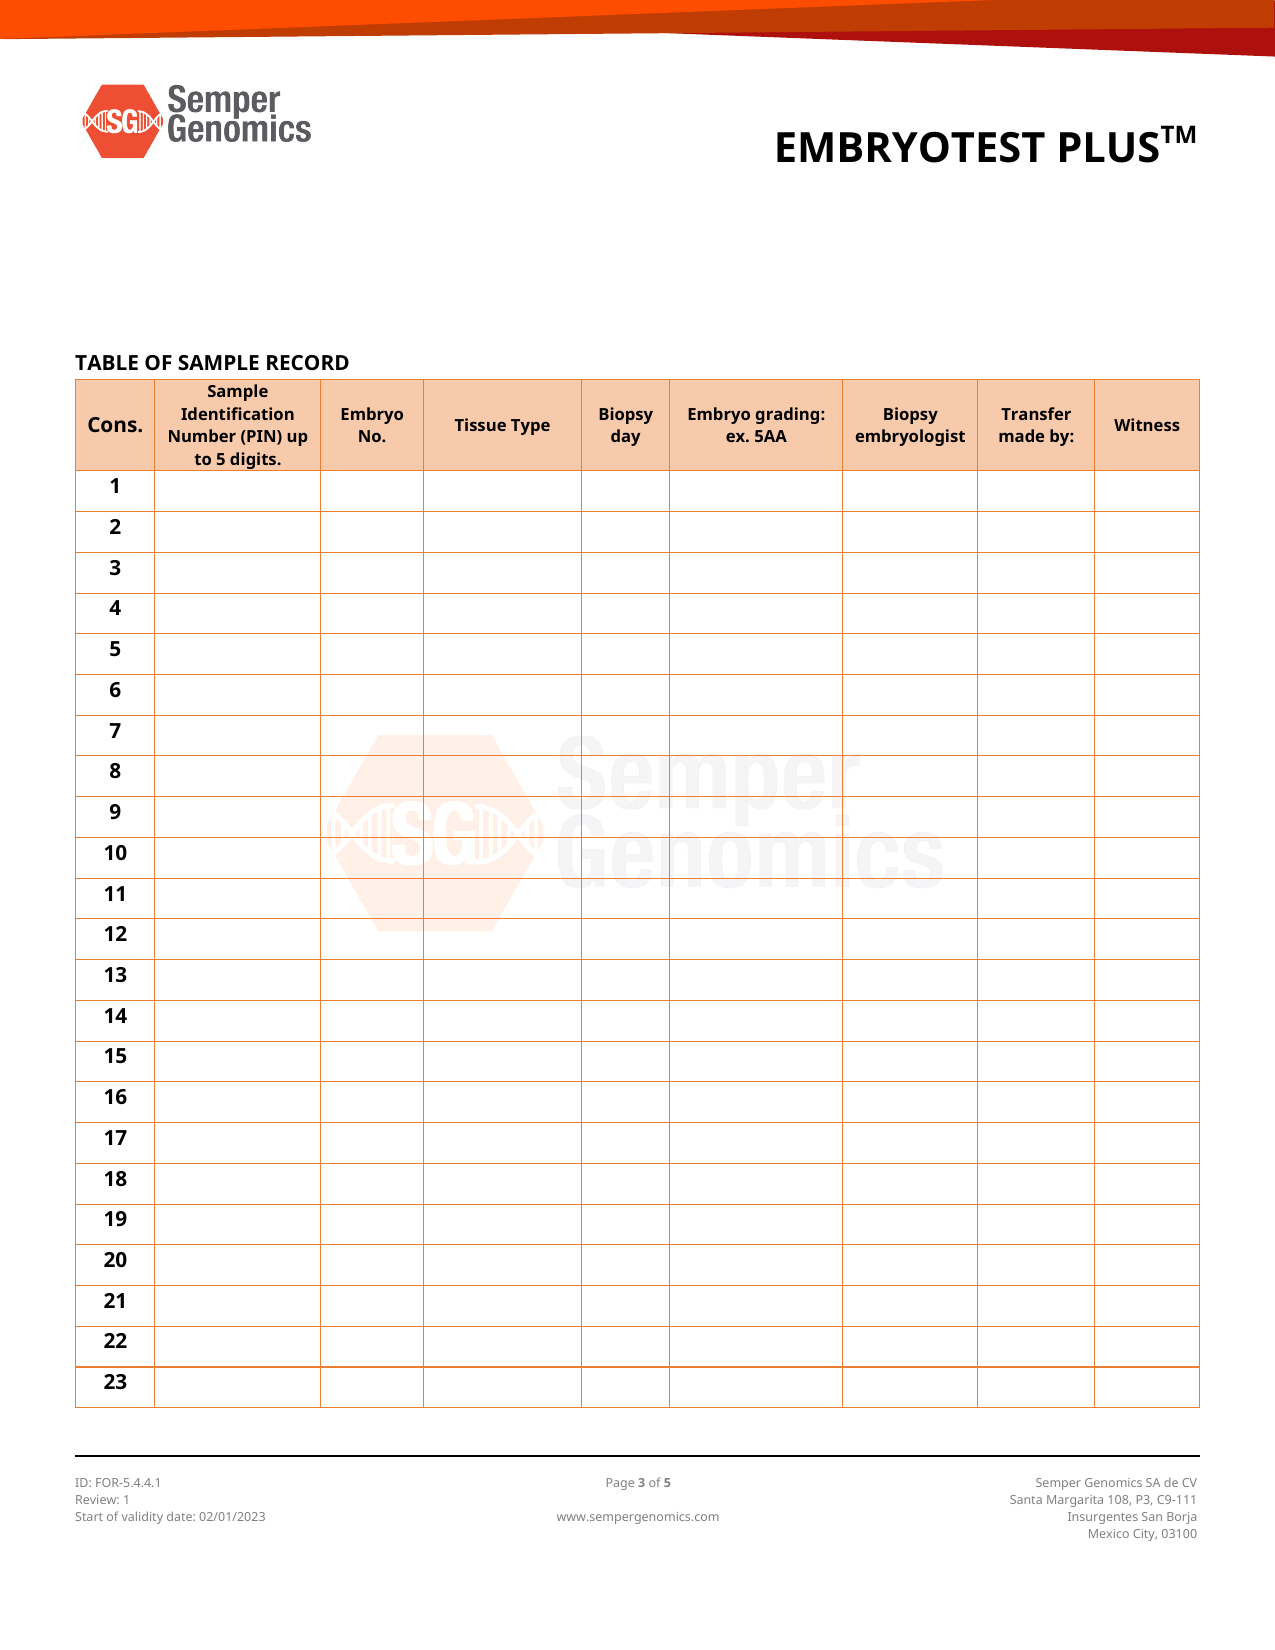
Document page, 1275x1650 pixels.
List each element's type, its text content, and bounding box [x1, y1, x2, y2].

table_cell [424, 1286, 581, 1326]
table_cell [978, 1164, 1094, 1203]
table_cell [843, 1368, 977, 1407]
table_cell [978, 1123, 1094, 1163]
table_cell [424, 879, 581, 918]
table_cell [978, 1205, 1094, 1244]
table_cell [978, 512, 1094, 552]
table_cell [582, 512, 669, 552]
table_cell 16 [76, 1082, 154, 1122]
table_cell [1095, 716, 1199, 755]
table_cell [424, 675, 581, 715]
table_cell [670, 716, 842, 755]
table_cell [155, 1368, 320, 1407]
table_cell [670, 471, 842, 511]
table_cell [843, 594, 977, 633]
table_header Tissue Type [424, 380, 581, 470]
table_cell [155, 1082, 320, 1122]
table_cell [321, 553, 423, 592]
table_cell [155, 1245, 320, 1285]
table_cell [843, 1205, 977, 1244]
table_cell [1095, 1286, 1199, 1326]
table_cell [321, 1042, 423, 1081]
table_cell [582, 960, 669, 1000]
table_cell 20 [76, 1245, 154, 1285]
table_cell [670, 1205, 842, 1244]
table_cell [978, 960, 1094, 1000]
table_cell [843, 1286, 977, 1326]
table_cell [424, 1042, 581, 1081]
table_cell [155, 594, 320, 633]
table_cell [321, 1164, 423, 1203]
table_cell [670, 756, 842, 796]
table_cell [424, 1082, 581, 1122]
table_header Biopsy day [582, 380, 669, 470]
table_cell [321, 797, 423, 837]
table_cell [424, 471, 581, 511]
table_cell [424, 797, 581, 837]
table_cell [424, 919, 581, 959]
table_cell [843, 1001, 977, 1041]
table_cell [670, 1042, 842, 1081]
table_cell [670, 1164, 842, 1203]
table_cell 15 [76, 1042, 154, 1081]
table_cell [321, 594, 423, 633]
table_cell [321, 756, 423, 796]
table_cell 8 [76, 756, 154, 796]
table_cell [978, 1001, 1094, 1041]
table_cell [321, 838, 423, 878]
table_cell [978, 838, 1094, 878]
table_cell 14 [76, 1001, 154, 1041]
table_cell [1095, 594, 1199, 633]
table_cell [321, 1286, 423, 1326]
table_cell 10 [76, 838, 154, 878]
table_cell [582, 553, 669, 592]
table_cell 23 [76, 1368, 154, 1407]
table_cell [843, 838, 977, 878]
table_cell [582, 1368, 669, 1407]
table_cell [155, 675, 320, 715]
table_cell [424, 1368, 581, 1407]
table_cell [155, 797, 320, 837]
table_cell [843, 756, 977, 796]
table_cell [670, 1001, 842, 1041]
table_cell [321, 879, 423, 918]
table_cell [1095, 634, 1199, 674]
table_cell [582, 1286, 669, 1326]
table_cell [155, 1286, 320, 1326]
table_cell [978, 553, 1094, 592]
table_cell [424, 756, 581, 796]
table_cell [321, 675, 423, 715]
table_cell [978, 594, 1094, 633]
table_cell [670, 879, 842, 918]
table_cell [155, 756, 320, 796]
table_cell [843, 960, 977, 1000]
table_cell [321, 1245, 423, 1285]
table_cell [670, 1327, 842, 1366]
table_cell [1095, 512, 1199, 552]
table_cell [670, 797, 842, 837]
table_cell 4 [76, 594, 154, 633]
table_cell [1095, 1327, 1199, 1366]
table_cell [582, 1123, 669, 1163]
table_cell [424, 1001, 581, 1041]
table_cell [582, 756, 669, 796]
table_cell [424, 594, 581, 633]
table_header Sample Identification Number (PIN) up to 5 digits. [155, 380, 320, 470]
table_cell [321, 1001, 423, 1041]
table_cell [155, 1123, 320, 1163]
table_cell [1095, 1164, 1199, 1203]
table_cell [978, 634, 1094, 674]
table_cell [582, 1164, 669, 1203]
text TABLE OF SAMPLE RECORD [75, 348, 1200, 376]
table_cell [321, 1368, 423, 1407]
table_cell [978, 716, 1094, 755]
table_cell [155, 512, 320, 552]
table_cell [670, 634, 842, 674]
table_cell 7 [76, 716, 154, 755]
table_cell [670, 1123, 842, 1163]
table_cell [582, 1001, 669, 1041]
table_cell [582, 838, 669, 878]
table_cell [321, 1082, 423, 1122]
table_cell [321, 1205, 423, 1244]
table_cell 6 [76, 675, 154, 715]
table_cell 2 [76, 512, 154, 552]
table_cell [321, 716, 423, 755]
table_cell [1095, 553, 1199, 592]
table_cell [1095, 1082, 1199, 1122]
table_cell [321, 471, 423, 511]
table_cell [582, 797, 669, 837]
table_cell [978, 797, 1094, 837]
table_cell [1095, 756, 1199, 796]
table_cell 18 [76, 1164, 154, 1203]
table_cell [670, 1286, 842, 1326]
table_cell [155, 634, 320, 674]
table_cell [582, 1042, 669, 1081]
table_cell [1095, 1123, 1199, 1163]
table_cell [582, 1245, 669, 1285]
table_cell 3 [76, 553, 154, 592]
table_cell [978, 1082, 1094, 1122]
table_cell [424, 634, 581, 674]
table_cell [978, 879, 1094, 918]
table_cell [670, 1245, 842, 1285]
table_cell [155, 919, 320, 959]
table_cell [321, 960, 423, 1000]
table_cell [670, 1368, 842, 1407]
table_cell [1095, 879, 1199, 918]
table_cell [978, 1042, 1094, 1081]
table_cell [582, 471, 669, 511]
table_cell [155, 716, 320, 755]
table_cell [978, 919, 1094, 959]
table_cell [155, 960, 320, 1000]
table_cell [670, 919, 842, 959]
table_cell [582, 675, 669, 715]
table_cell [978, 1245, 1094, 1285]
table_cell [843, 512, 977, 552]
table_cell [424, 1123, 581, 1163]
table_cell [843, 716, 977, 755]
table_cell [978, 1327, 1094, 1366]
table_cell [321, 1123, 423, 1163]
table_cell [843, 471, 977, 511]
table_cell [424, 960, 581, 1000]
table_cell [155, 838, 320, 878]
picture [75, 73, 320, 163]
table_cell [1095, 960, 1199, 1000]
table_cell [1095, 1245, 1199, 1285]
table_cell [843, 675, 977, 715]
table_header Witness [1095, 380, 1199, 470]
table_cell [155, 1327, 320, 1366]
table_cell [843, 1164, 977, 1203]
table_cell [1095, 797, 1199, 837]
table_cell [670, 960, 842, 1000]
table_cell 12 [76, 919, 154, 959]
table_cell [582, 919, 669, 959]
table_cell [843, 1042, 977, 1081]
table_cell [978, 1368, 1094, 1407]
table_cell [321, 634, 423, 674]
table_cell [424, 838, 581, 878]
table_cell [1095, 1368, 1199, 1407]
table_cell [424, 716, 581, 755]
table_cell 5 [76, 634, 154, 674]
table_cell 17 [76, 1123, 154, 1163]
table_cell [843, 879, 977, 918]
table_cell [843, 797, 977, 837]
table_cell [978, 1286, 1094, 1326]
table_cell [1095, 919, 1199, 959]
table_cell [1095, 1042, 1199, 1081]
table_cell [582, 1082, 669, 1122]
table_cell [424, 512, 581, 552]
table_cell [155, 471, 320, 511]
table_cell [321, 512, 423, 552]
table_cell [670, 594, 842, 633]
table_cell [155, 1205, 320, 1244]
table_cell 11 [76, 879, 154, 918]
table_header Cons. [76, 380, 154, 470]
table_cell [1095, 675, 1199, 715]
table_cell [978, 756, 1094, 796]
table_cell [424, 1205, 581, 1244]
table_cell [424, 1164, 581, 1203]
table_cell 13 [76, 960, 154, 1000]
table_cell [155, 879, 320, 918]
table_cell [582, 879, 669, 918]
table_cell [582, 634, 669, 674]
table_header Biopsy embryologist [843, 380, 977, 470]
table_cell [582, 1327, 669, 1366]
table_cell [424, 1327, 581, 1366]
table_cell [424, 553, 581, 592]
table_cell [155, 1042, 320, 1081]
table_cell [321, 1327, 423, 1366]
table_cell [321, 919, 423, 959]
table_cell [670, 675, 842, 715]
table_cell [670, 512, 842, 552]
table_cell [1095, 471, 1199, 511]
table_cell [978, 675, 1094, 715]
table_cell [978, 471, 1094, 511]
table_cell [843, 1082, 977, 1122]
table_cell [155, 1001, 320, 1041]
table_cell [155, 553, 320, 592]
table_cell [1095, 838, 1199, 878]
table_cell [1095, 1205, 1199, 1244]
table_cell [843, 919, 977, 959]
table_cell 1 [76, 471, 154, 511]
table_header Transfer made by: [978, 380, 1094, 470]
table_cell [843, 553, 977, 592]
table_cell [582, 594, 669, 633]
table_cell [670, 553, 842, 592]
table_cell [582, 716, 669, 755]
table_cell [670, 1082, 842, 1122]
table_cell [843, 1245, 977, 1285]
table_cell 19 [76, 1205, 154, 1244]
table_cell [155, 1164, 320, 1203]
table_cell [1095, 1001, 1199, 1041]
table_cell [843, 634, 977, 674]
table_cell 21 [76, 1286, 154, 1326]
table_header Embryo No. [321, 380, 423, 470]
table_cell [843, 1123, 977, 1163]
table_cell [843, 1327, 977, 1366]
table_cell 9 [76, 797, 154, 837]
table_header Embryo grading: ex. 5AA [670, 380, 842, 470]
table_cell 22 [76, 1327, 154, 1366]
table_cell [670, 838, 842, 878]
table_cell [424, 1245, 581, 1285]
table_cell [582, 1205, 669, 1244]
